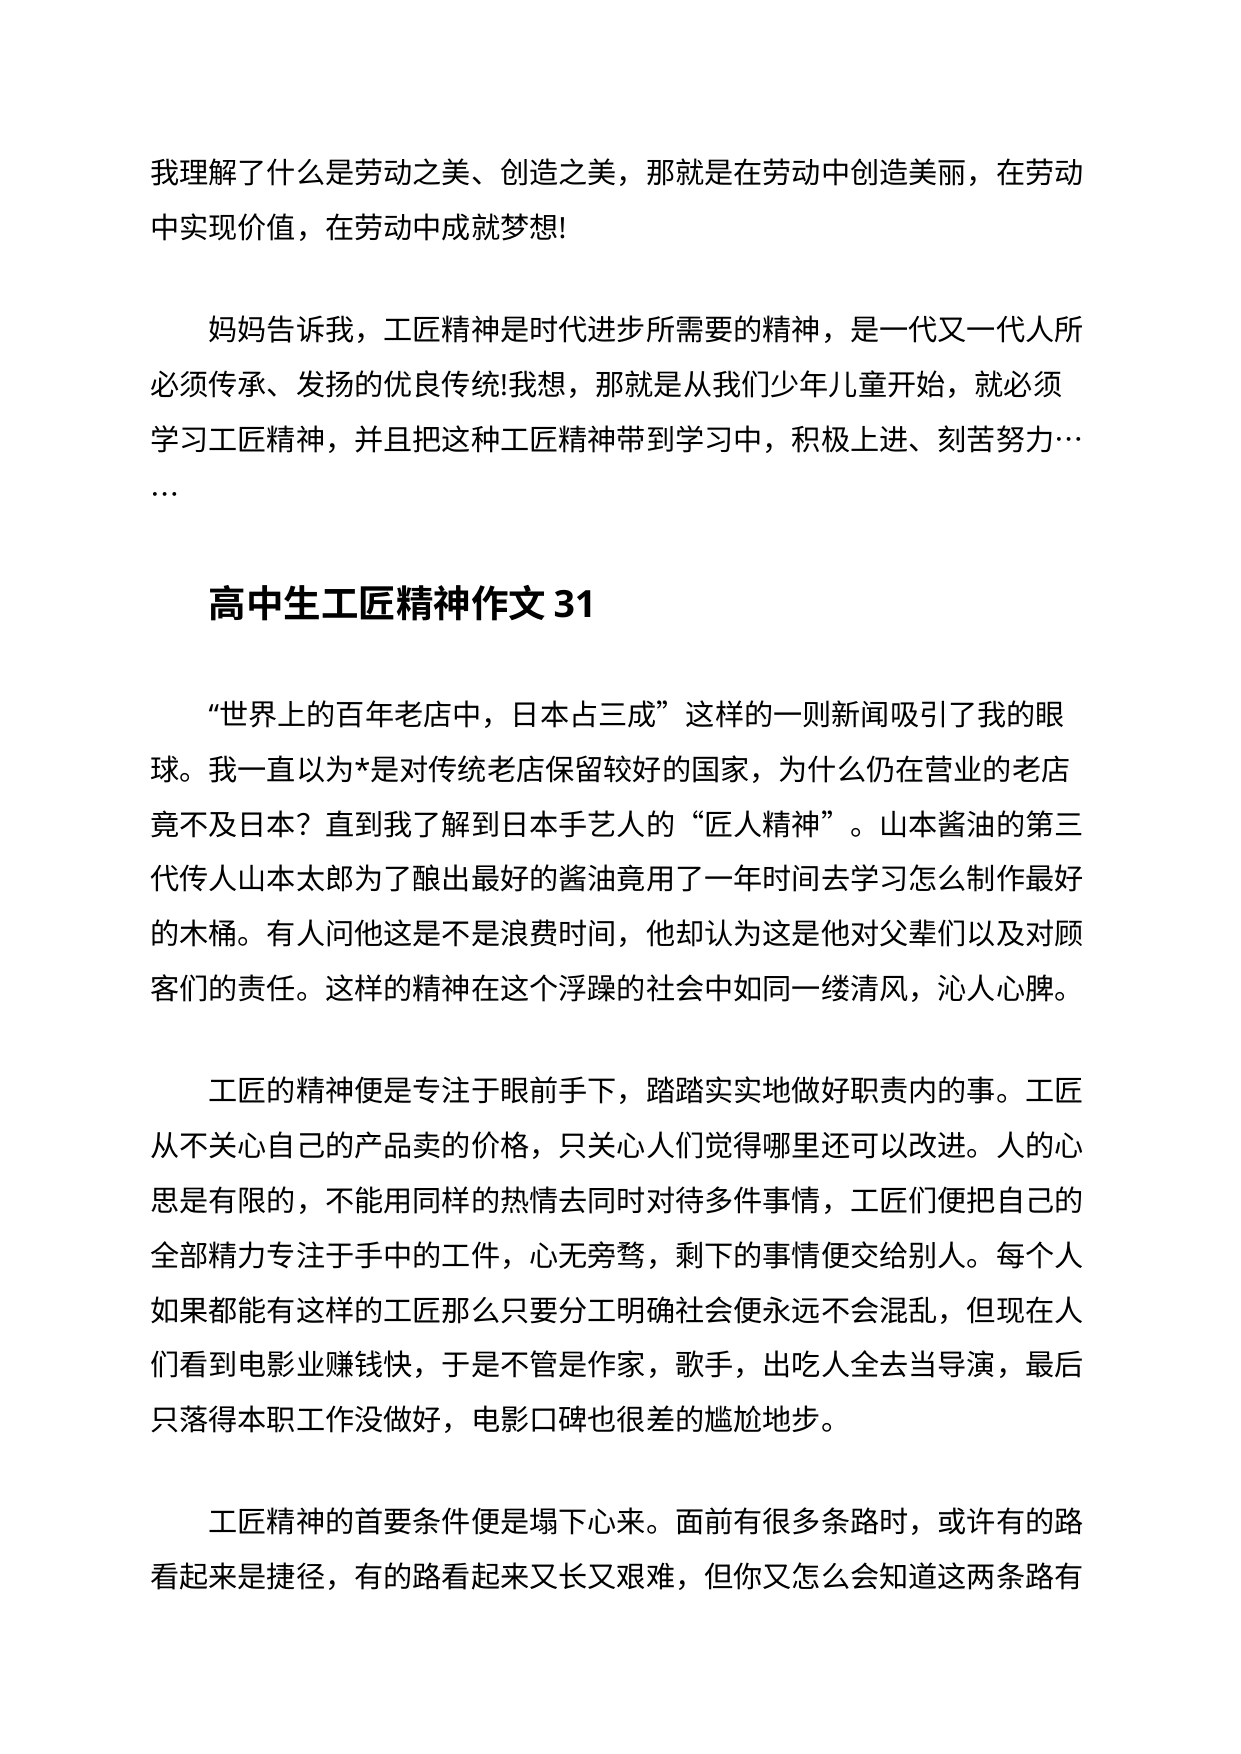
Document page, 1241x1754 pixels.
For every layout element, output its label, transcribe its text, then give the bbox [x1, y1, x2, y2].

text 高中生工匠精神作文31 [150, 573, 1090, 628]
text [150, 1499, 1090, 1596]
text 妈妈告诉我，工匠精神是时代进步所需要的精神，是一代又一代人所必须传承、发扬的优良传统!我想，那就是从我们少年儿童开始，就必须学习工匠精神，并且把这种工匠精神带到学习中，积极上进、刻苦努力…… [150, 307, 1090, 514]
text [150, 150, 1090, 247]
text “世界上的百年老店中，日本占三成”这样的一则新闻吸引了我的眼球。我一直以为*是对传统老店保留较好的国家，为什么仍在营业的老店竟不及日本？直到我了解到日本手艺人的“匠人精神”。山本酱油的第三代传人山本太郎为了酿出最好的酱油竟用了一年时间去学习怎么制作最好的木桶。有人问他这是不是浪费时间，他却认为这是他对父辈们以及对顾客们的责任。这样的精神在这个浮躁的社会中如同一缕清风，沁人心脾。 [150, 691, 1090, 1008]
text 工匠的精神便是专注于眼前手下，踏踏实实地做好职责内的事。工匠从不关心自己的产品卖的价格，只关心人们觉得哪里还可以改进。人的心思是有限的，不能用同样的热情去同时对待多件事情，工匠们便把自己的全部精力专注于手中的工件，心无旁骛，剩下的事情便交给别人。每个人如果都能有这样的工匠那么只要分工明确社会便永远不会混乱，但现在人们看到电影业赚钱快，于是不管是作家，歌手，出吃人全去当导演，最后只落得本职工作没做好，电影口碑也很差的尴尬地步。 [150, 1067, 1090, 1439]
